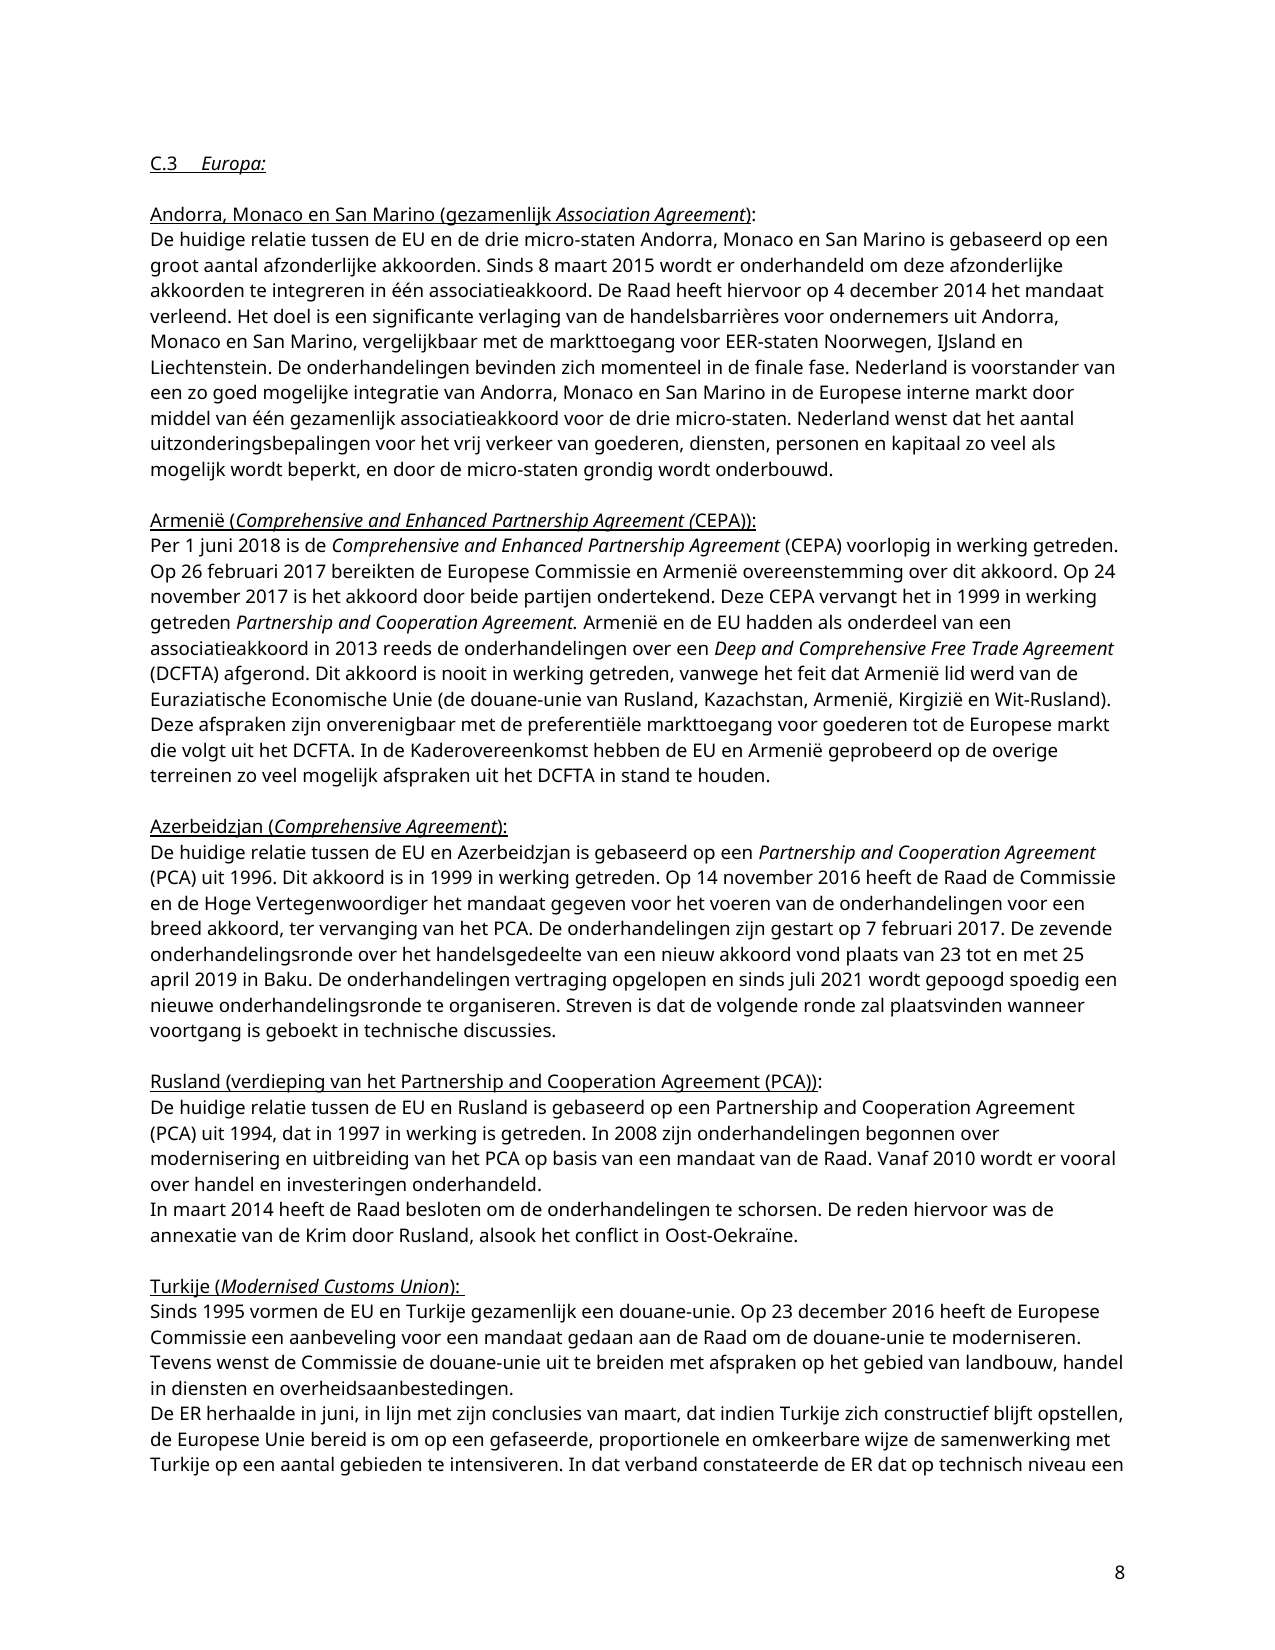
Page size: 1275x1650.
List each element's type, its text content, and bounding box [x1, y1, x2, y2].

list Andorra, Monaco en San Marino (gezamenlijk Association Agreement): [150, 176, 1125, 227]
text Armenië (Comprehensive and Enhanced Partnership Agreement (CEPA)): [150, 507, 1125, 533]
text De huidige relatie tussen de EU en Azerbeidzjan is gebaseerd op een Partnership and Cooperation Agreement (PCA) uit 1996. Dit akkoord is in 1999 in werking getreden. Op 14 november 2016 heeft de Raad de Commissie en de Hoge Vertegenwoordiger het mandaat gegeven voor het voeren van de onderhandelingen voor een breed akkoord, ter vervanging van het PCA. De onderhandelingen zijn gestart op 7 februari 2017. De zevende onderhandelingsronde over het handelsgedeelte van een nieuw akkoord vond plaats van 23 tot en met 25 april 2019 in Baku. De onderhandelingen vertraging opgelopen en sinds juli 2021 wordt gepoogd spoedig een nieuwe onderhandelingsronde te organiseren. Streven is dat de volgende ronde zal plaatsvinden wanneer voortgang is geboekt in technische discussies. [150, 839, 1125, 1043]
text Turkije (Modernised Customs Union): [150, 1273, 1125, 1298]
text Sinds 1995 vormen de EU en Turkije gezamenlijk een douane-unie. Op 23 december 2016 heeft de Europese Commissie een aanbeveling voor een mandaat gedaan aan de Raad om de douane-unie te moderniseren. Tevens wenst de Commissie de douane-unie uit te breiden met afspraken op het gebied van landbouw, handel in diensten en overheidsaanbestedingen. [150, 1298, 1125, 1401]
text In maart 2014 heeft de Raad besloten om de onderhandelingen te schorsen. De reden hiervoor was de annexatie van de Krim door Rusland, alsook het conflict in Oost-Oekraïne. [150, 1196, 1125, 1247]
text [150, 1401, 1125, 1477]
text Azerbeidzjan (Comprehensive Agreement): [150, 813, 1125, 839]
text Rusland (verdieping van het Partnership and Cooperation Agreement (PCA)): [150, 1069, 1125, 1094]
list Europa: [150, 150, 1125, 176]
text De huidige relatie tussen de EU en Rusland is gebaseerd op een Partnership and Cooperation Agreement (PCA) uit 1994, dat in 1997 in werking is getreden. In 2008 zijn onderhandelingen begonnen over modernisering en uitbreiding van het PCA op basis van een mandaat van de Raad. Vanaf 2010 wordt er vooral over handel en investeringen onderhandeld. [150, 1094, 1125, 1196]
text Per 1 juni 2018 is de Comprehensive and Enhanced Partnership Agreement (CEPA) voorlopig in werking getreden. Op 26 februari 2017 bereikten de Europese Commissie en Armenië overeenstemming over dit akkoord. Op 24 november 2017 is het akkoord door beide partijen ondertekend. Deze CEPA vervangt het in 1999 in werking getreden Partnership and Cooperation Agreement. Armenië en de EU hadden als onderdeel van een associatieakkoord in 2013 reeds de onderhandelingen over een Deep and Comprehensive Free Trade Agreement (DCFTA) afgerond. Dit akkoord is nooit in werking getreden, vanwege het feit dat Armenië lid werd van de Euraziatische Economische Unie (de douane-unie van Rusland, Kazachstan, Armenië, Kirgizië en Wit-Rusland). Deze afspraken zijn onverenigbaar met de preferentiële markttoegang voor goederen tot de Europese markt die volgt uit het DCFTA. In de Kaderovereenkomst hebben de EU en Armenië geprobeerd op de overige terreinen zo veel mogelijk afspraken uit het DCFTA in stand te houden. [150, 533, 1125, 788]
text De huidige relatie tussen de EU en de drie micro-staten Andorra, Monaco en San Marino is gebaseerd op een groot aantal afzonderlijke akkoorden. Sinds 8 maart 2015 wordt er onderhandeld om deze afzonderlijke akkoorden te integreren in één associatieakkoord. De Raad heeft hiervoor op 4 december 2014 het mandaat verleend. Het doel is een significante verlaging van de handelsbarrières voor ondernemers uit Andorra, Monaco en San Marino, vergelijkbaar met de markttoegang voor EER-staten Noorwegen, IJsland en Liechtenstein. De onderhandelingen bevinden zich momenteel in de finale fase. Nederland is voorstander van een zo goed mogelijke integratie van Andorra, Monaco en San Marino in de Europese interne markt door middel van één gezamenlijk associatieakkoord voor de drie micro-staten. Nederland wenst dat het aantal uitzonderingsbepalingen voor het vrij verkeer van goederen, diensten, personen en kapitaal zo veel als mogelijk wordt beperkt, en door de micro-staten grondig wordt onderbouwd. [150, 227, 1125, 482]
